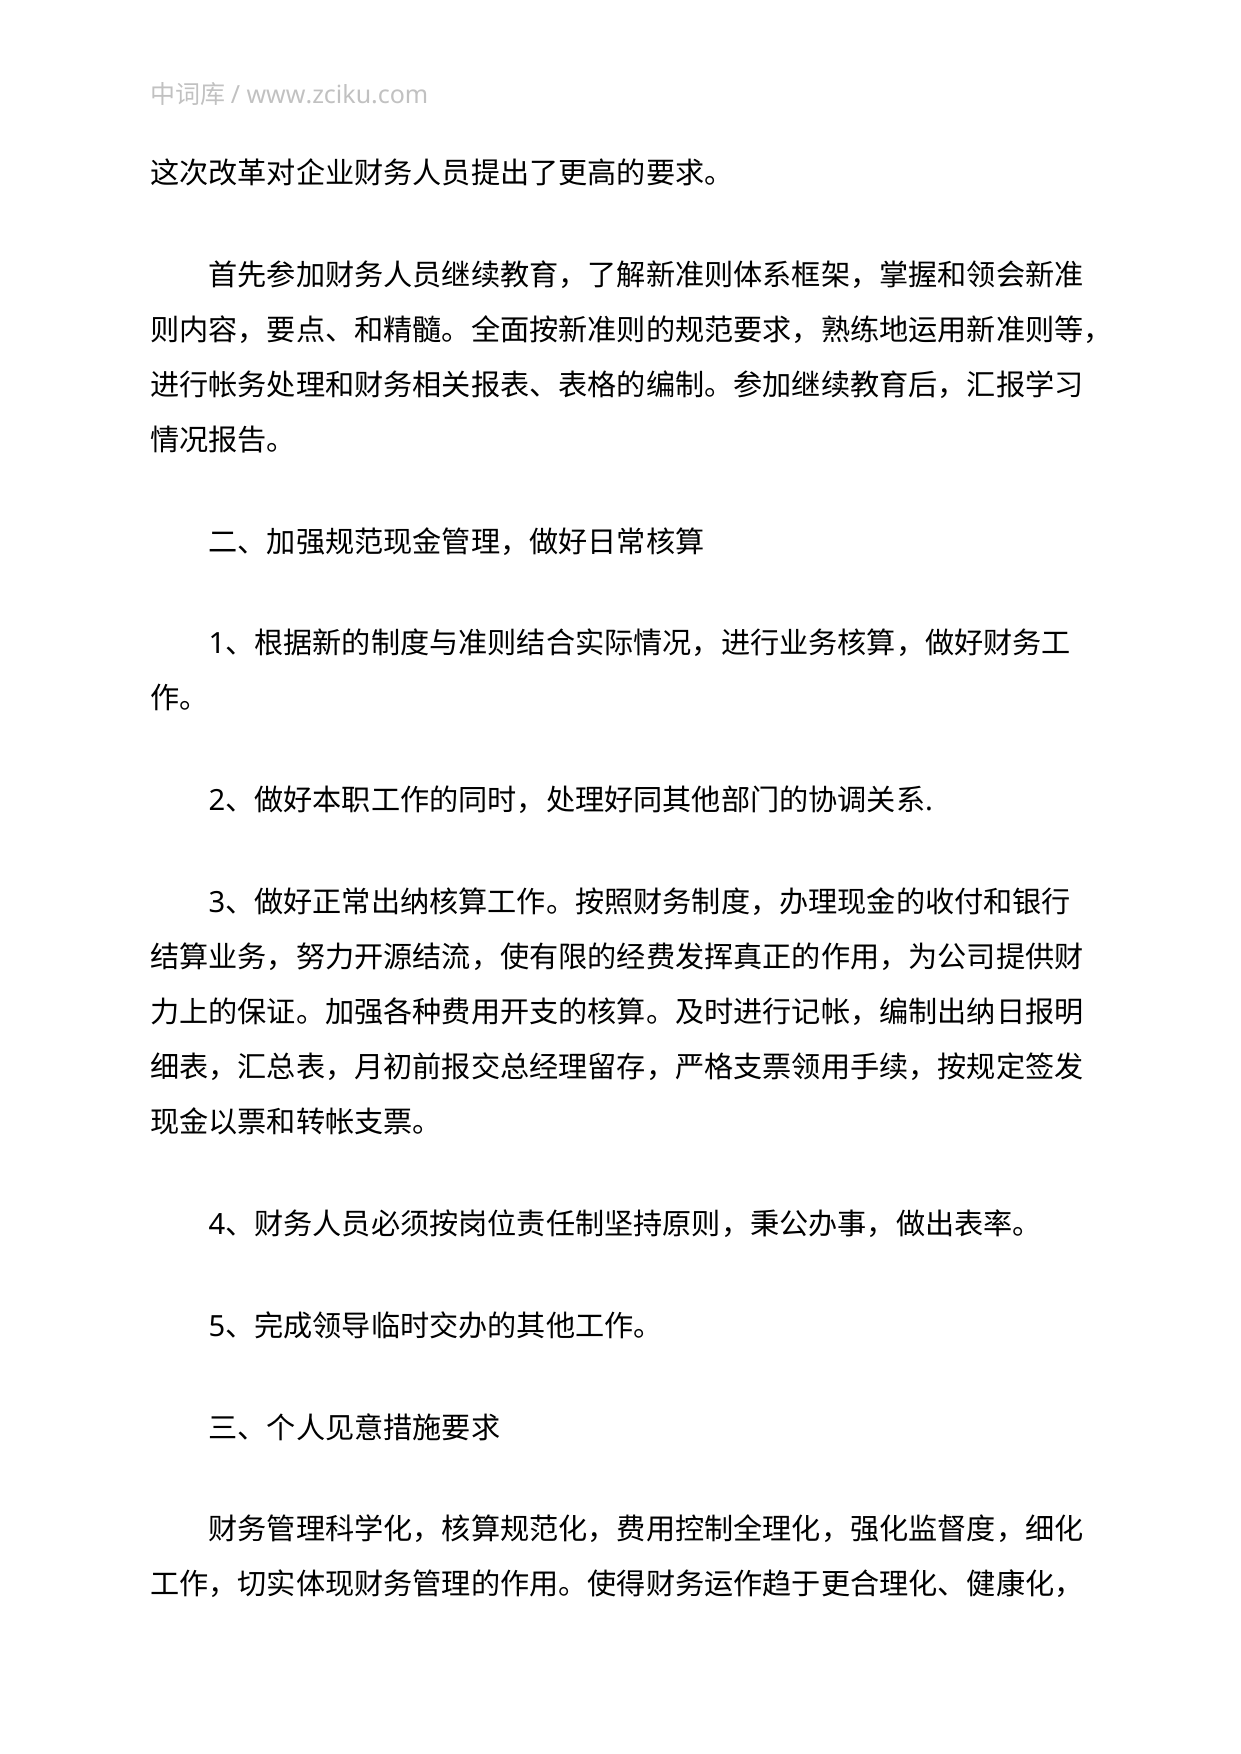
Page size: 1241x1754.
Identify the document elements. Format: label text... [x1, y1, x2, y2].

text 二、加强规范现金管理，做好日常核算 [150, 518, 1090, 561]
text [150, 150, 1090, 192]
text 1、根据新的制度与准则结合实际情况，进行业务核算，做好财务工作。 [150, 620, 1090, 717]
text 3、做好正常出纳核算工作。按照财务制度，办理现金的收付和银行结算业务，努力开源结流，使有限的经费发挥真正的作用，为公司提供财力上的保证。加强各种费用开支的核算。及时进行记帐，编制出纳日报明细表，汇总表，月初前报交总经理留存，严格支票领用手续，按规定签发现金以票和转帐支票。 [150, 879, 1090, 1141]
text 5、完成领导临时交办的其他工作。 [150, 1302, 1090, 1344]
text 2、做好本职工作的同时，处理好同其他部门的协调关系. [150, 777, 1090, 819]
text 4、财务人员必须按岗位责任制坚持原则，秉公办事，做出表率。 [150, 1200, 1090, 1243]
text 三、个人见意措施要求 [150, 1404, 1090, 1446]
text 首先参加财务人员继续教育，了解新准则体系框架，掌握和领会新准则内容，要点、和精髓。全面按新准则的规范要求，熟练地运用新准则等，进行帐务处理和财务相关报表、表格的编制。参加继续教育后，汇报学习情况报告。 [150, 252, 1090, 459]
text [150, 1506, 1090, 1603]
